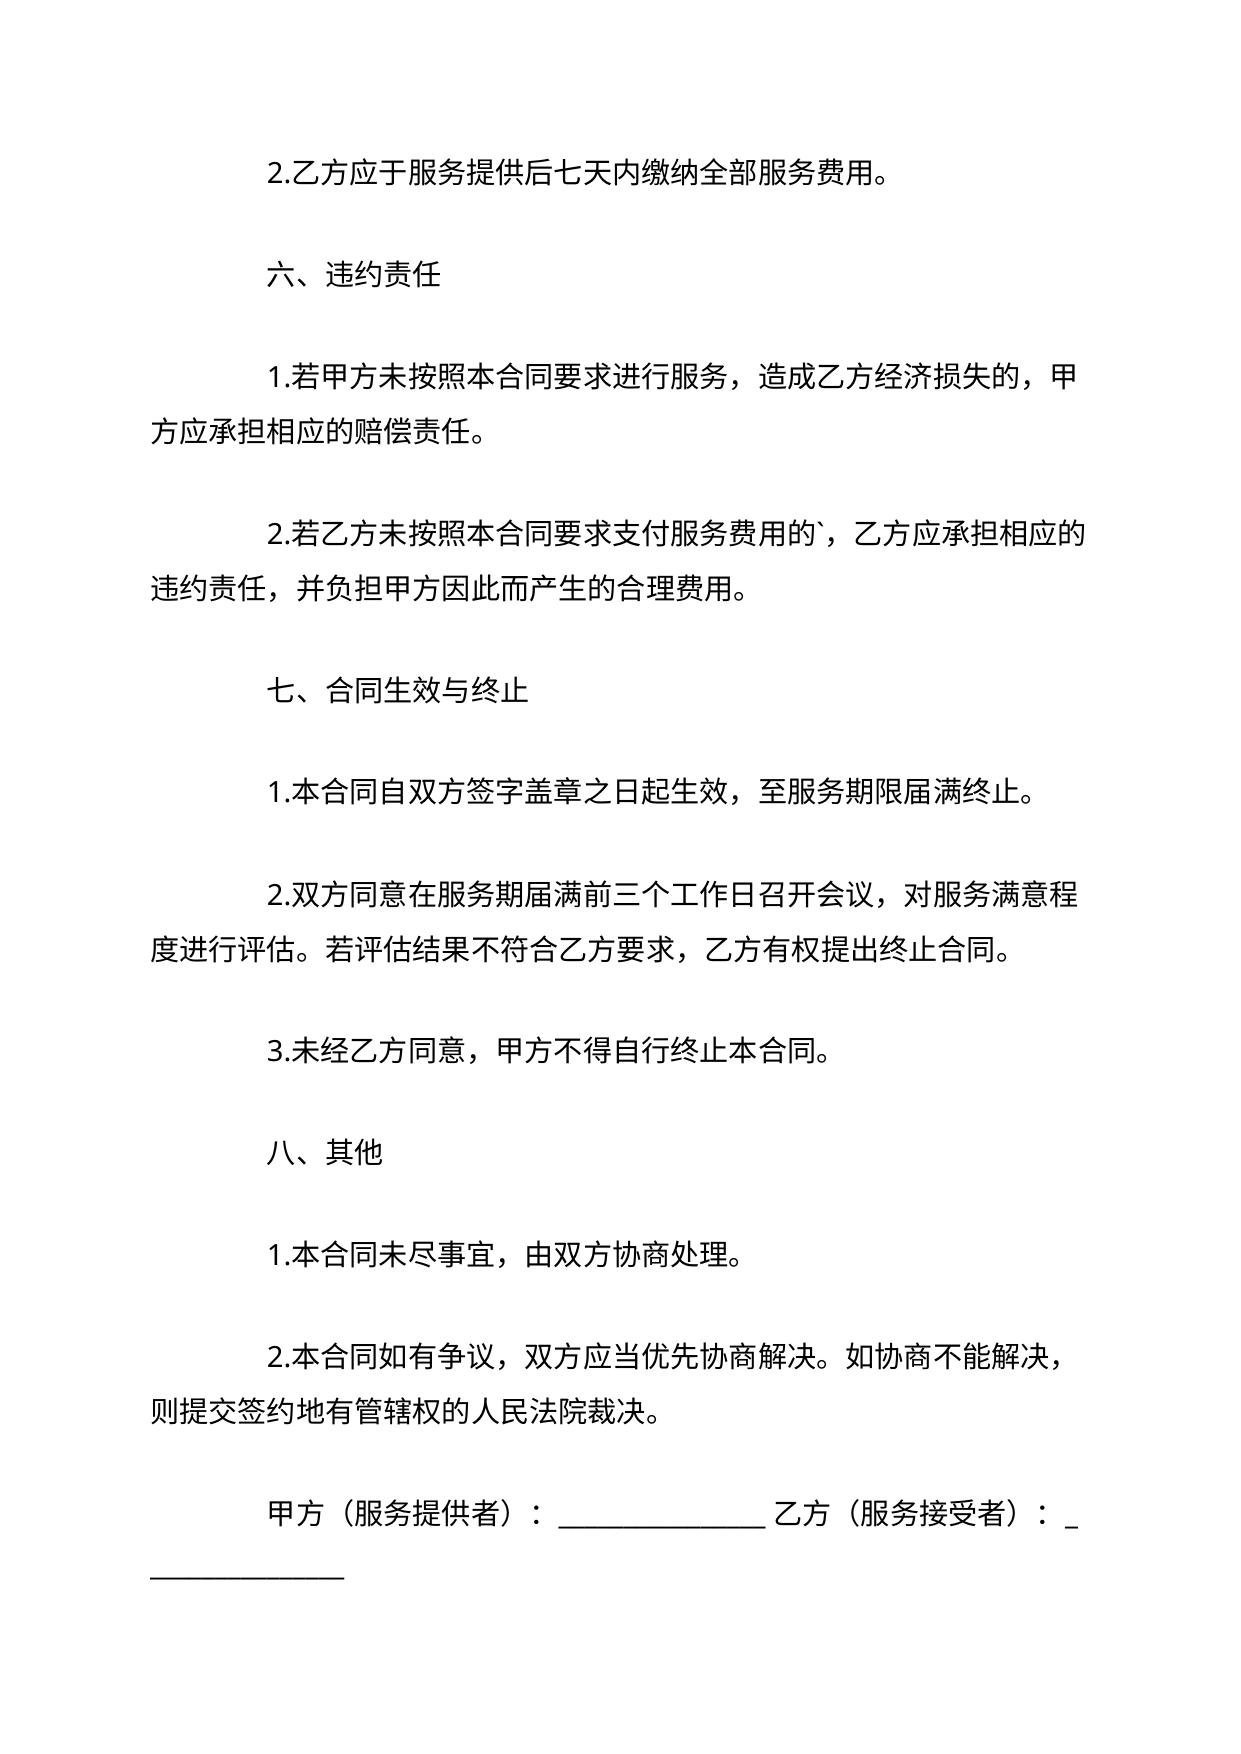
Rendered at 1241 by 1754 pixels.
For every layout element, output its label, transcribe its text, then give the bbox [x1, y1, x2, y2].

text 1.若甲方未按照本合同要求进行服务，造成乙方经济损失的，甲方应承担相应的赔偿责任。 [150, 354, 1090, 451]
text 1.本合同自双方签字盖章之日起生效，至服务期限届满终止。 [150, 769, 1090, 811]
text 2.乙方应于服务提供后七天内缴纳全部服务费用。 [150, 150, 1090, 192]
text 七、合同生效与终止 [150, 667, 1090, 709]
text 六、违约责任 [150, 252, 1090, 294]
text 3.未经乙方同意，甲方不得自行终止本合同。 [150, 1028, 1090, 1070]
text 2.双方同意在服务期届满前三个工作日召开会议，对服务满意程度进行评估。若评估结果不符合乙方要求，乙方有权提出终止合同。 [150, 871, 1090, 968]
text 甲方（服务提供者）：________________ 乙方（服务接受者）：________________ [150, 1490, 1090, 1584]
text 2.本合同如有争议，双方应当优先协商解决。如协商不能解决，则提交签约地有管辖权的人民法院裁决。 [150, 1333, 1090, 1431]
text 1.本合同未尽事宜，由双方协商处理。 [150, 1232, 1090, 1274]
text 2.若乙方未按照本合同要求支付服务费用的`，乙方应承担相应的违约责任，并负担甲方因此而产生的合理费用。 [150, 511, 1090, 608]
text 八、其他 [150, 1130, 1090, 1172]
